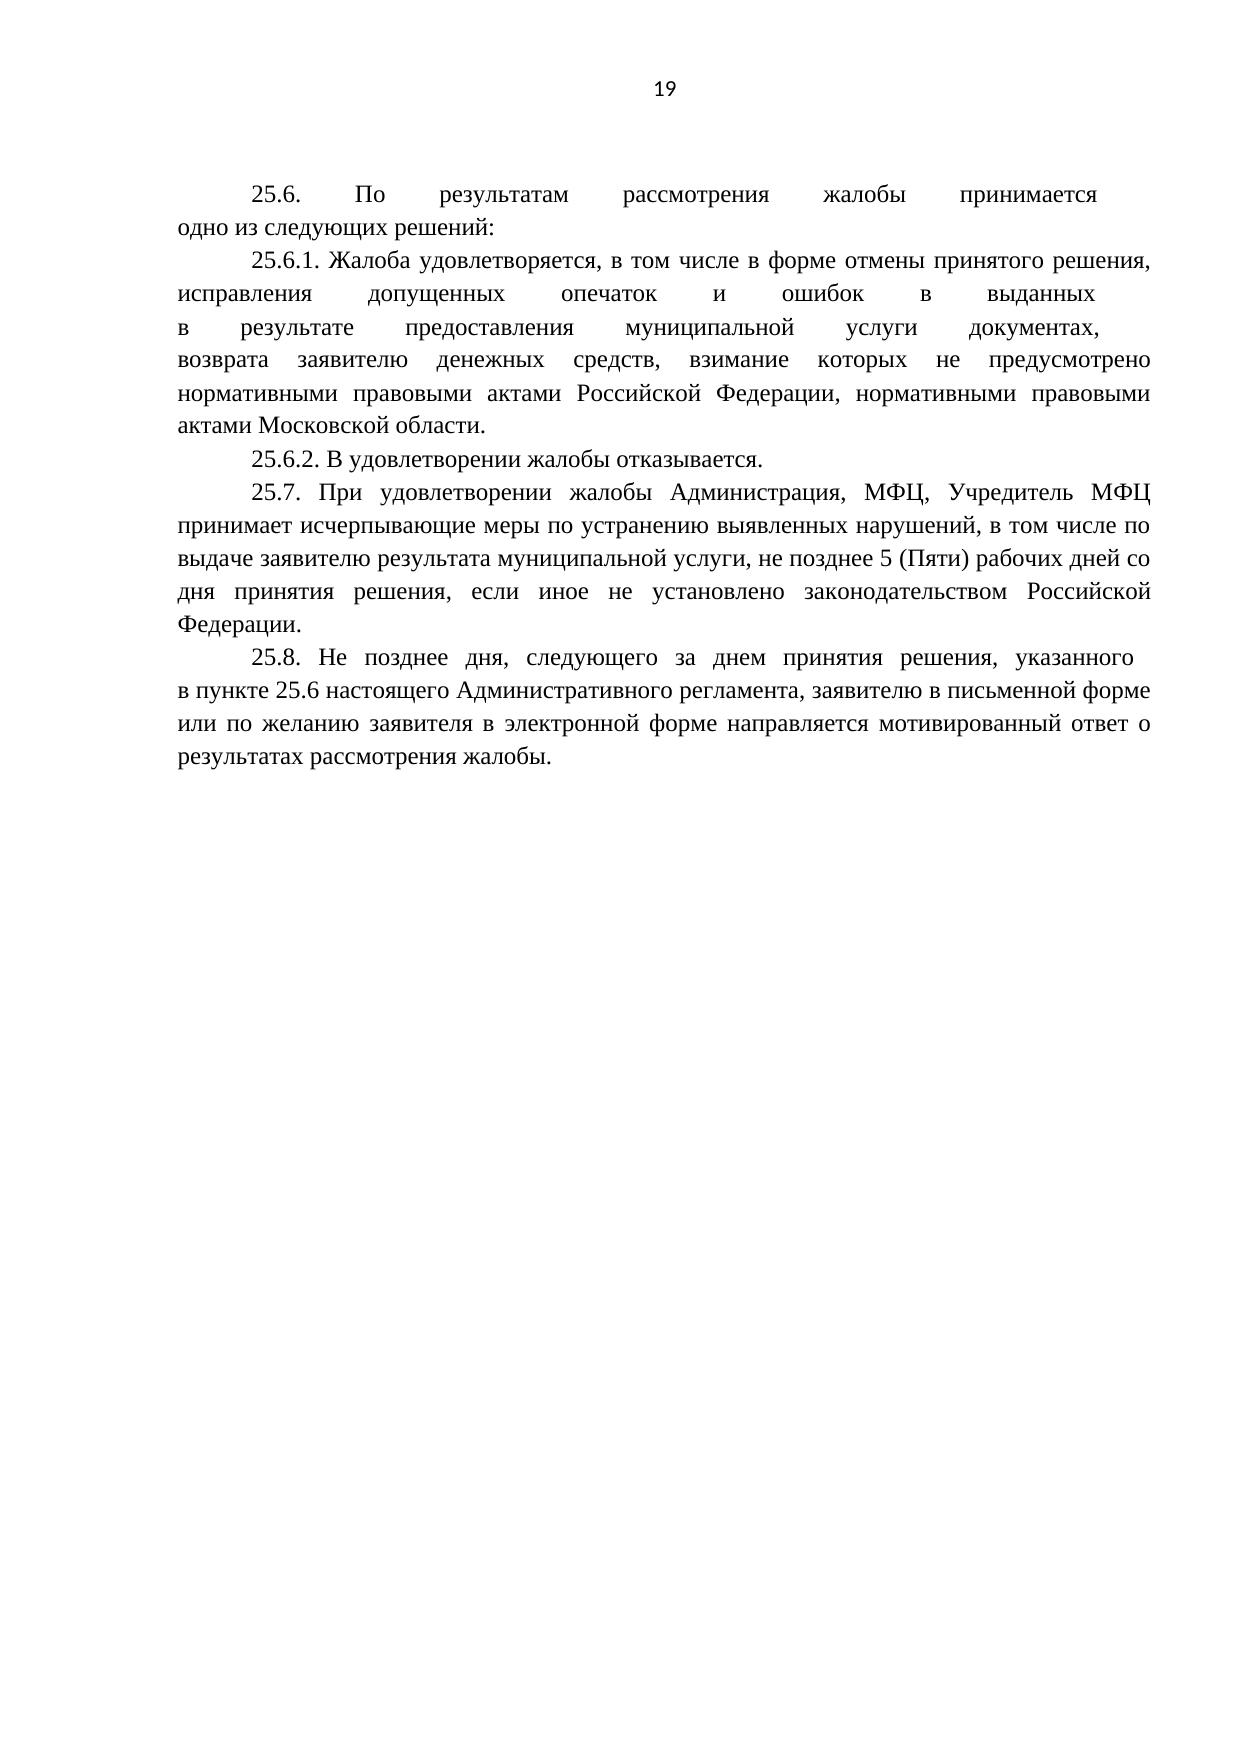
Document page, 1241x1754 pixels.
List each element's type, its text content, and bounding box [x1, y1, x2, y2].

text 25.7. При удовлетворении жалобы Администрация, МФЦ, Учредитель МФЦ принимает исчерпывающие меры по устранению выявленных нарушений, в том числе по выдаче заявителю результата муниципальной услуги, не позднее 5 (Пяти) рабочих дней со дня принятия решения, если иное не установлено законодательством Российской Федерации. [177, 477, 1152, 637]
text 25.6. По результатам рассмотрения жалобы принимается одно из следующих решений: [177, 179, 1152, 241]
text 25.6.1. Жалоба удовлетворяется, в том числе в форме отмены принятого решения, исправления допущенных опечаток и ошибок в выданных в результате предоставления муниципальной услуги документах, возврата заявителю денежных средств, взимание которых не предусмотрено нормативными правовыми актами Российской Федерации, нормативными правовыми актами Московской области. [177, 246, 1152, 439]
text 25.6.2. В удовлетворении жалобы отказывается. [177, 444, 1152, 472]
text 25.8. Не позднее дня, следующего за днем принятия решения, указанного в пункте 25.6 настоящего Административного регламента, заявителю в письменной форме или по желанию заявителя в электронной форме направляется мотивированный ответ о результатах рассмотрения жалобы. [177, 642, 1152, 769]
